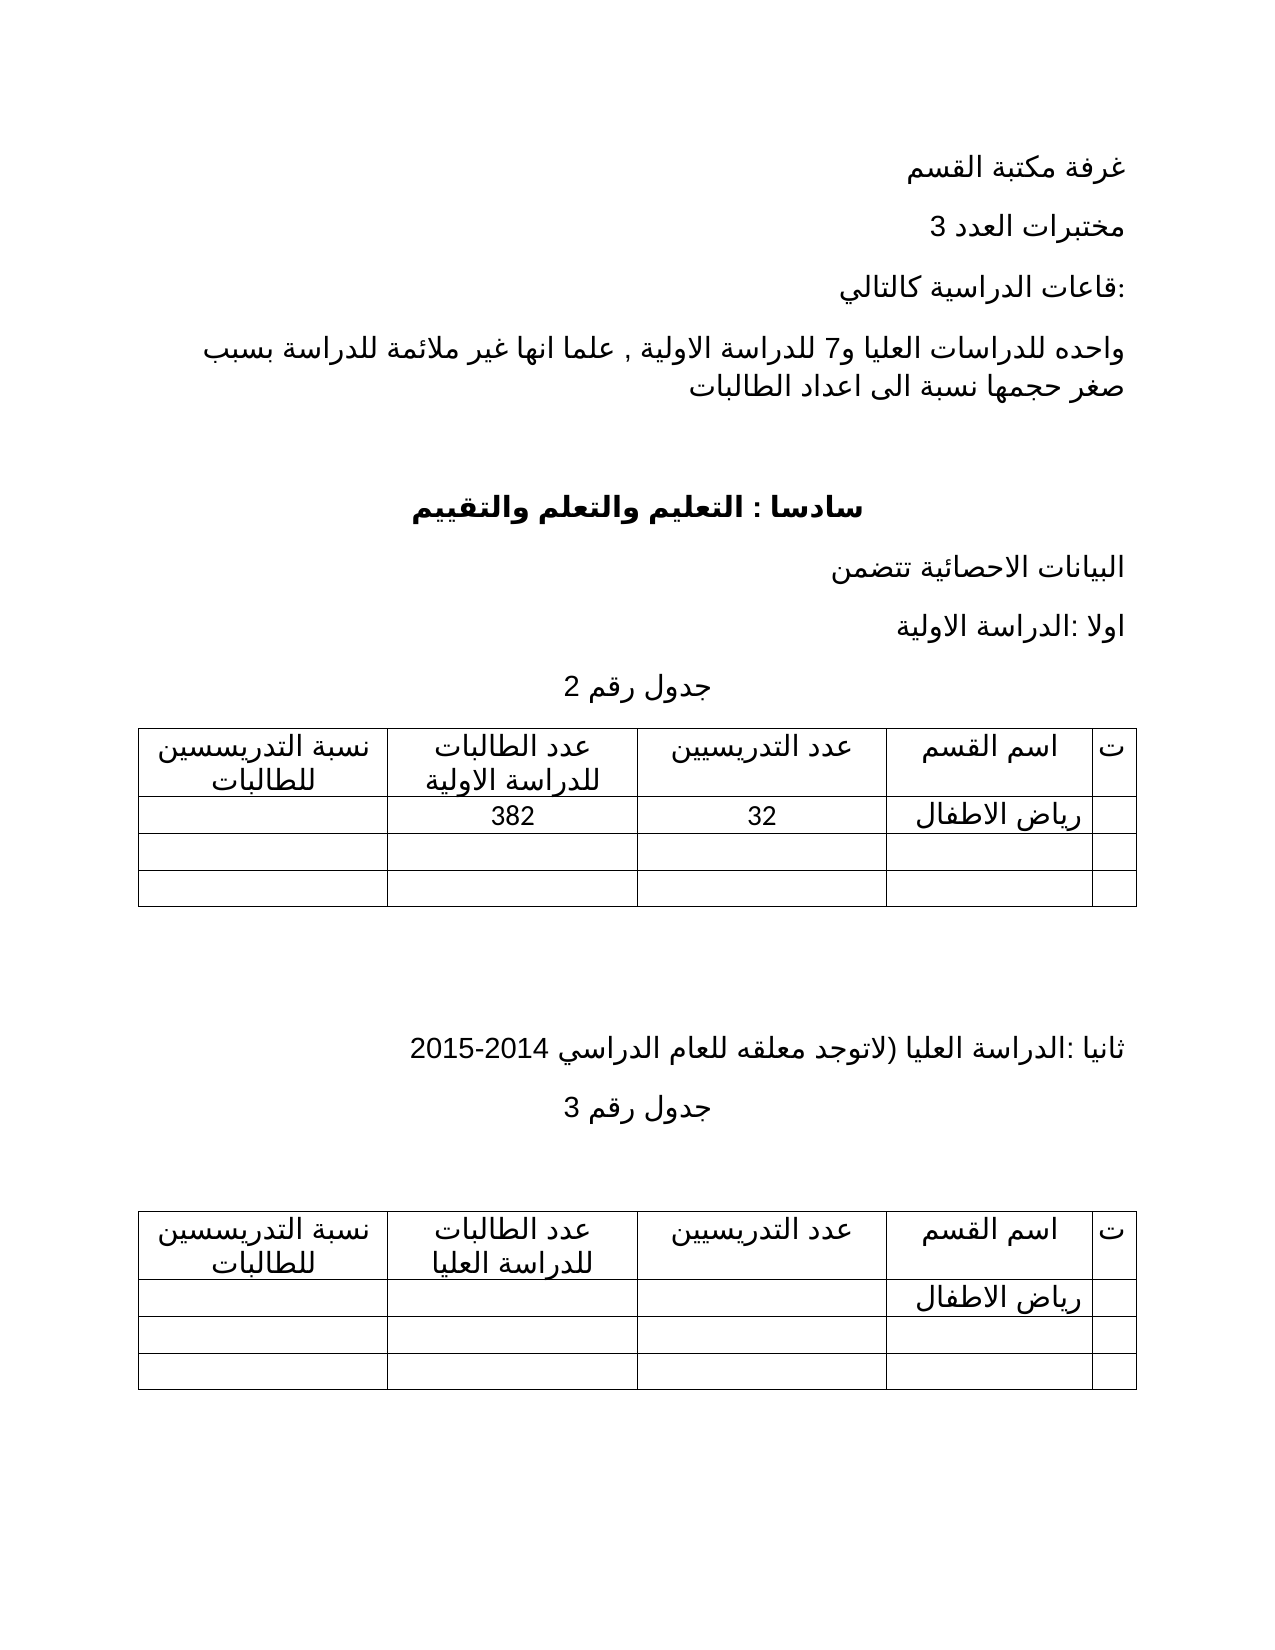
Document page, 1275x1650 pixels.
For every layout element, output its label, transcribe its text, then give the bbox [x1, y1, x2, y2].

text البيانات الاحصائية تتضمن [150, 550, 1125, 583]
text اولا :الدراسة الاولية [150, 609, 1125, 643]
table_cell [638, 871, 886, 906]
text غرفة مكتبة القسم [150, 150, 1125, 183]
table_cell [887, 871, 1092, 906]
table_header نسبة التدريسسين للطالبات [139, 1212, 387, 1279]
table_cell رياض الاطفال [887, 1280, 1092, 1316]
table_cell [388, 1354, 637, 1389]
table_header اسم القسم [887, 729, 1092, 796]
table_cell [1093, 797, 1136, 833]
table_header عدد الطالبات للدراسة الاولية [388, 729, 637, 796]
text ثانيا :الدراسة العليا (لاتوجد معلقه للعام الدراسي 2014-2015 [150, 1031, 1125, 1064]
table_cell [388, 871, 637, 906]
table_cell [388, 1280, 637, 1316]
table_cell [139, 871, 387, 906]
table_cell [139, 1280, 387, 1316]
table_header عدد الطالبات للدراسة العليا [388, 1212, 637, 1279]
table_header ت [1093, 729, 1136, 796]
table_cell [1093, 1317, 1136, 1353]
table_cell رياض الاطفال [887, 797, 1092, 833]
text قاعات الدراسية كالتالي: [150, 269, 1125, 305]
text جدول رقم 3 [150, 1090, 1125, 1124]
table_cell [1093, 1354, 1136, 1389]
table_cell [388, 834, 637, 869]
table_cell [638, 1317, 886, 1353]
table_cell [1093, 1280, 1136, 1316]
table_cell [139, 834, 387, 869]
text سادسا : التعليم والتعلم والتقييم [150, 491, 1125, 524]
table_header عدد التدريسيين [638, 1212, 886, 1279]
table_cell [887, 1317, 1092, 1353]
table_cell 32 [638, 797, 886, 833]
table_header اسم القسم [887, 1212, 1092, 1279]
table_header ت [1093, 1212, 1136, 1279]
table_cell [887, 834, 1092, 869]
table_header عدد التدريسيين [638, 729, 886, 796]
table_cell 382 [388, 797, 637, 833]
table_cell [638, 1354, 886, 1389]
text مختبرات العدد 3 [150, 209, 1125, 243]
table_cell [1093, 834, 1136, 869]
table_cell [139, 1354, 387, 1389]
table_cell [887, 1354, 1092, 1389]
table_cell [388, 1317, 637, 1353]
table_cell [139, 1317, 387, 1353]
table_header نسبة التدريسسين للطالبات [139, 729, 387, 796]
text واحده للدراسات العليا و7 للدراسة الاولية , علما انها غير ملائمة للدراسة بسبب صغر حجمها نسبة الى اعداد الطالبات [150, 331, 1125, 403]
text جدول رقم 2 [150, 669, 1125, 702]
table_cell [1093, 871, 1136, 906]
table_cell [638, 834, 886, 869]
table_cell [139, 797, 387, 833]
table_cell [638, 1280, 886, 1316]
